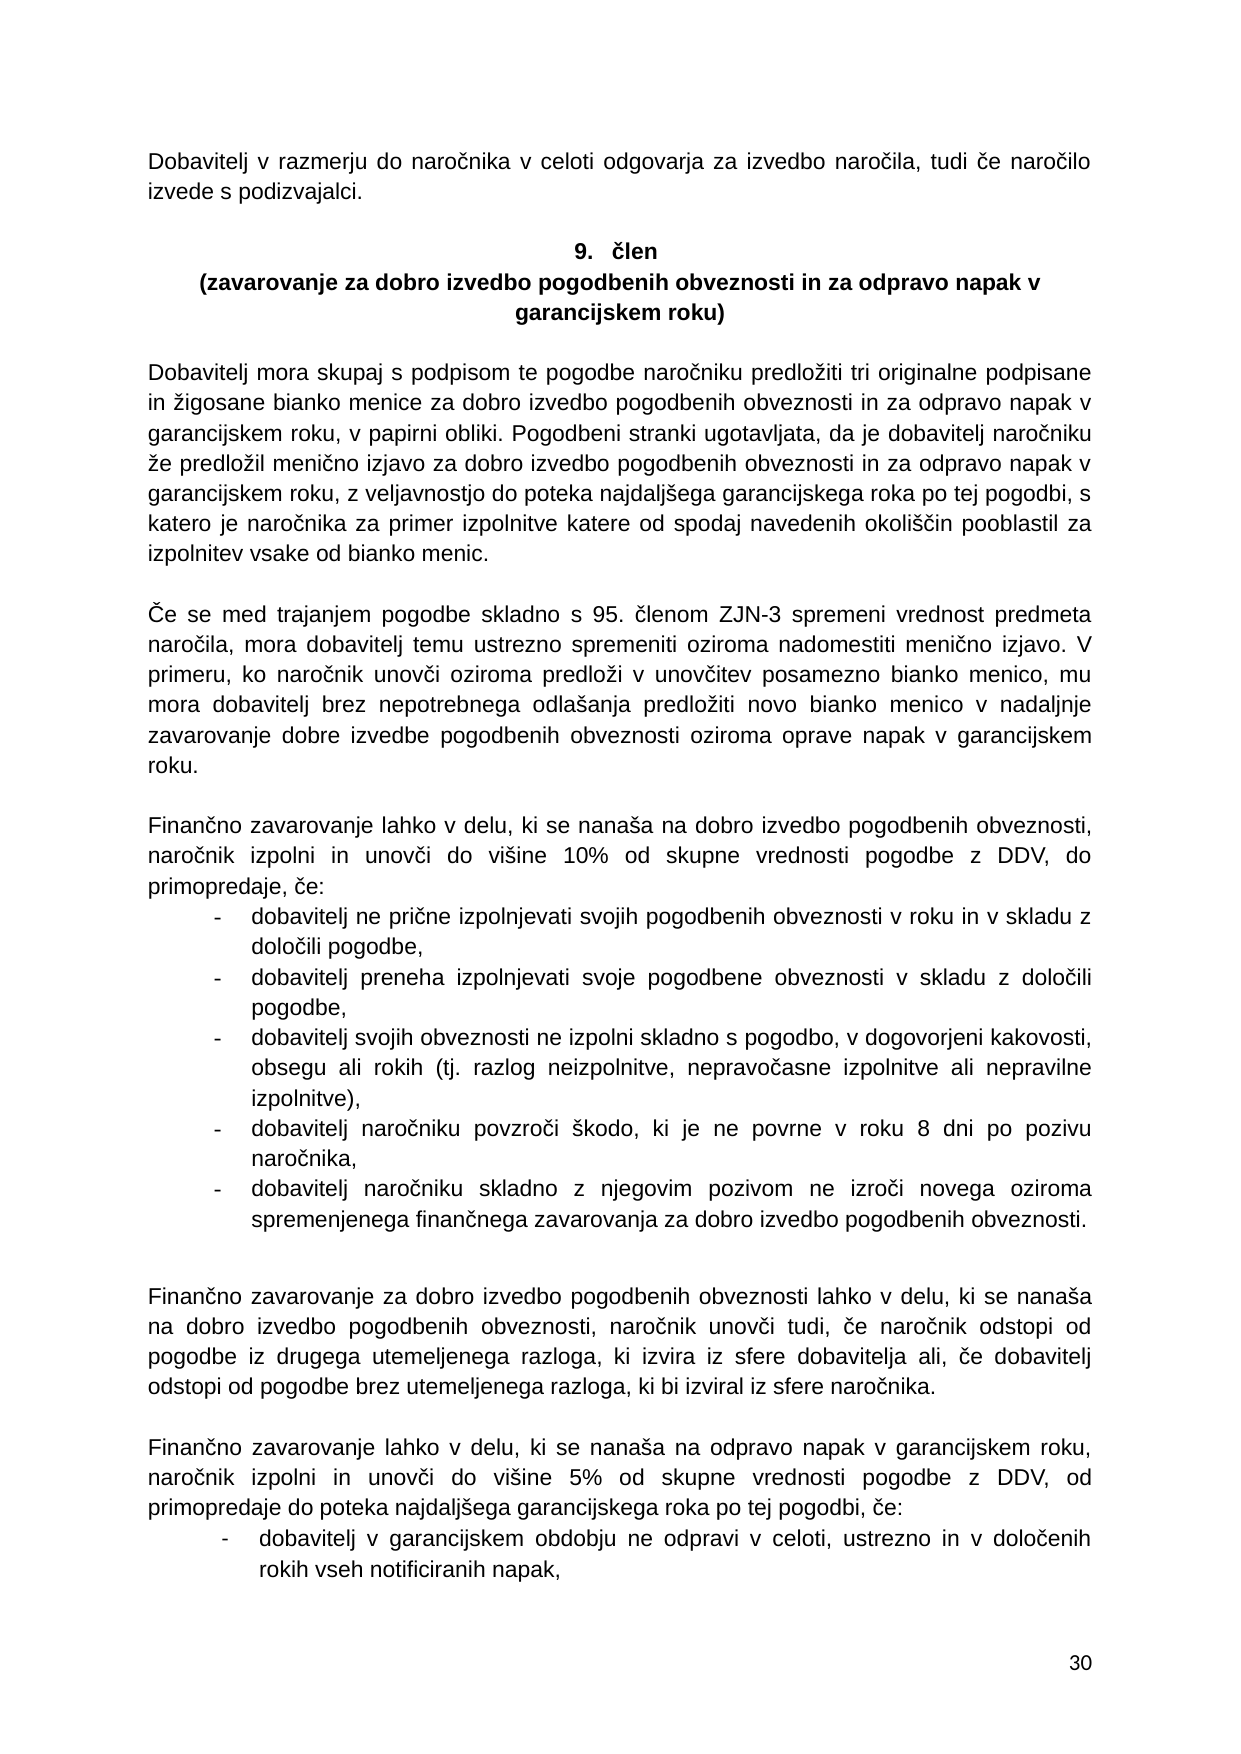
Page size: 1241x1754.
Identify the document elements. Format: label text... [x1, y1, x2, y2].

text Finančno zavarovanje lahko v delu, ki se nanaša na dobro izvedbo pogodbenih obveznosti, naročnik izpolni in unovči do višine 10% od skupne vrednosti pogodbe z DDV, do primopredaje, če: [148, 812, 1092, 899]
list člen [140, 238, 1092, 265]
text (zavarovanje za dobro izvedbo pogodbenih obveznosti in za odpravo napak v garancijskem roku) [148, 268, 1092, 325]
text Finančno zavarovanje lahko v delu, ki se nanaša na odpravo napak v garancijskem roku, naročnik izpolni in unovči do višine 5% od skupne vrednosti pogodbe z DDV, od primopredaje do poteka najdaljšega garancijskega roka po tej pogodbi, če: [148, 1434, 1092, 1520]
list dobavitelj svojih obveznosti ne izpolni skladno s pogodbo, v dogovorjeni kakovosti, obsegu ali rokih (tj. razlog neizpolnitve, nepravočasne izpolnitve ali nepravilne izpolnitve), [214, 1024, 1092, 1111]
list dobavitelj naročniku povzroči škodo, ki je ne povrne v roku 8 dni po pozivu naročnika, [214, 1115, 1092, 1171]
text Finančno zavarovanje za dobro izvedbo pogodbenih obveznosti lahko v delu, ki se nanaša na dobro izvedbo pogodbenih obveznosti, naročnik unovči tudi, če naročnik odstopi od pogodbe iz drugega utemeljenega razloga, ki izvira iz sfere dobavitelja ali, če dobavitelj odstopi od pogodbe brez utemeljenega razloga, ki bi izviral iz sfere naročnika. [148, 1283, 1092, 1399]
list dobavitelj ne prične izpolnjevati svojih pogodbenih obveznosti v roku in v skladu z določili pogodbe, [214, 903, 1092, 959]
text Dobavitelj v razmerju do naročnika v celoti odgovarja za izvedbo naročila, tudi če naročilo izvede s podizvajalci. [148, 148, 1092, 204]
list dobavitelj v garancijskem obdobju ne odpravi v celoti, ustrezno in v določenih rokih vseh notificiranih napak, [221, 1524, 1092, 1582]
text Dobavitelj mora skupaj s podpisom te pogodbe naročniku predložiti tri originalne podpisane in žigosane bianko menice za dobro izvedbo pogodbenih obveznosti in za odpravo napak v garancijskem roku, v papirni obliki. Pogodbeni stranki ugotavljata, da je dobavitelj naročniku že predložil menično izjavo za dobro izvedbo pogodbenih obveznosti in za odpravo napak v garancijskem roku, z veljavnostjo do poteka najdaljšega garancijskega roka po tej pogodbi, s katero je naročnika za primer izpolnitve katere od spodaj navedenih okoliščin pooblastil za izpolnitev vsake od bianko menic. [148, 359, 1092, 567]
text Če se med trajanjem pogodbe skladno s 95. členom ZJN-3 spremeni vrednost predmeta naročila, mora dobavitelj temu ustrezno spremeniti oziroma nadomestiti menično izjavo. V primeru, ko naročnik unovči oziroma predloži v unovčitev posamezno bianko menico, mu mora dobavitelj brez nepotrebnega odlašanja predložiti novo bianko menico v nadaljnje zavarovanje dobre izvedbe pogodbenih obveznosti oziroma oprave napak v garancijskem roku. [148, 601, 1092, 778]
list dobavitelj naročniku skladno z njegovim pozivom ne izroči novega oziroma spremenjenega finančnega zavarovanja za dobro izvedbo pogodbenih obveznosti. [214, 1175, 1092, 1232]
list dobavitelj preneha izpolnjevati svoje pogodbene obveznosti v skladu z določili pogodbe, [214, 963, 1092, 1020]
